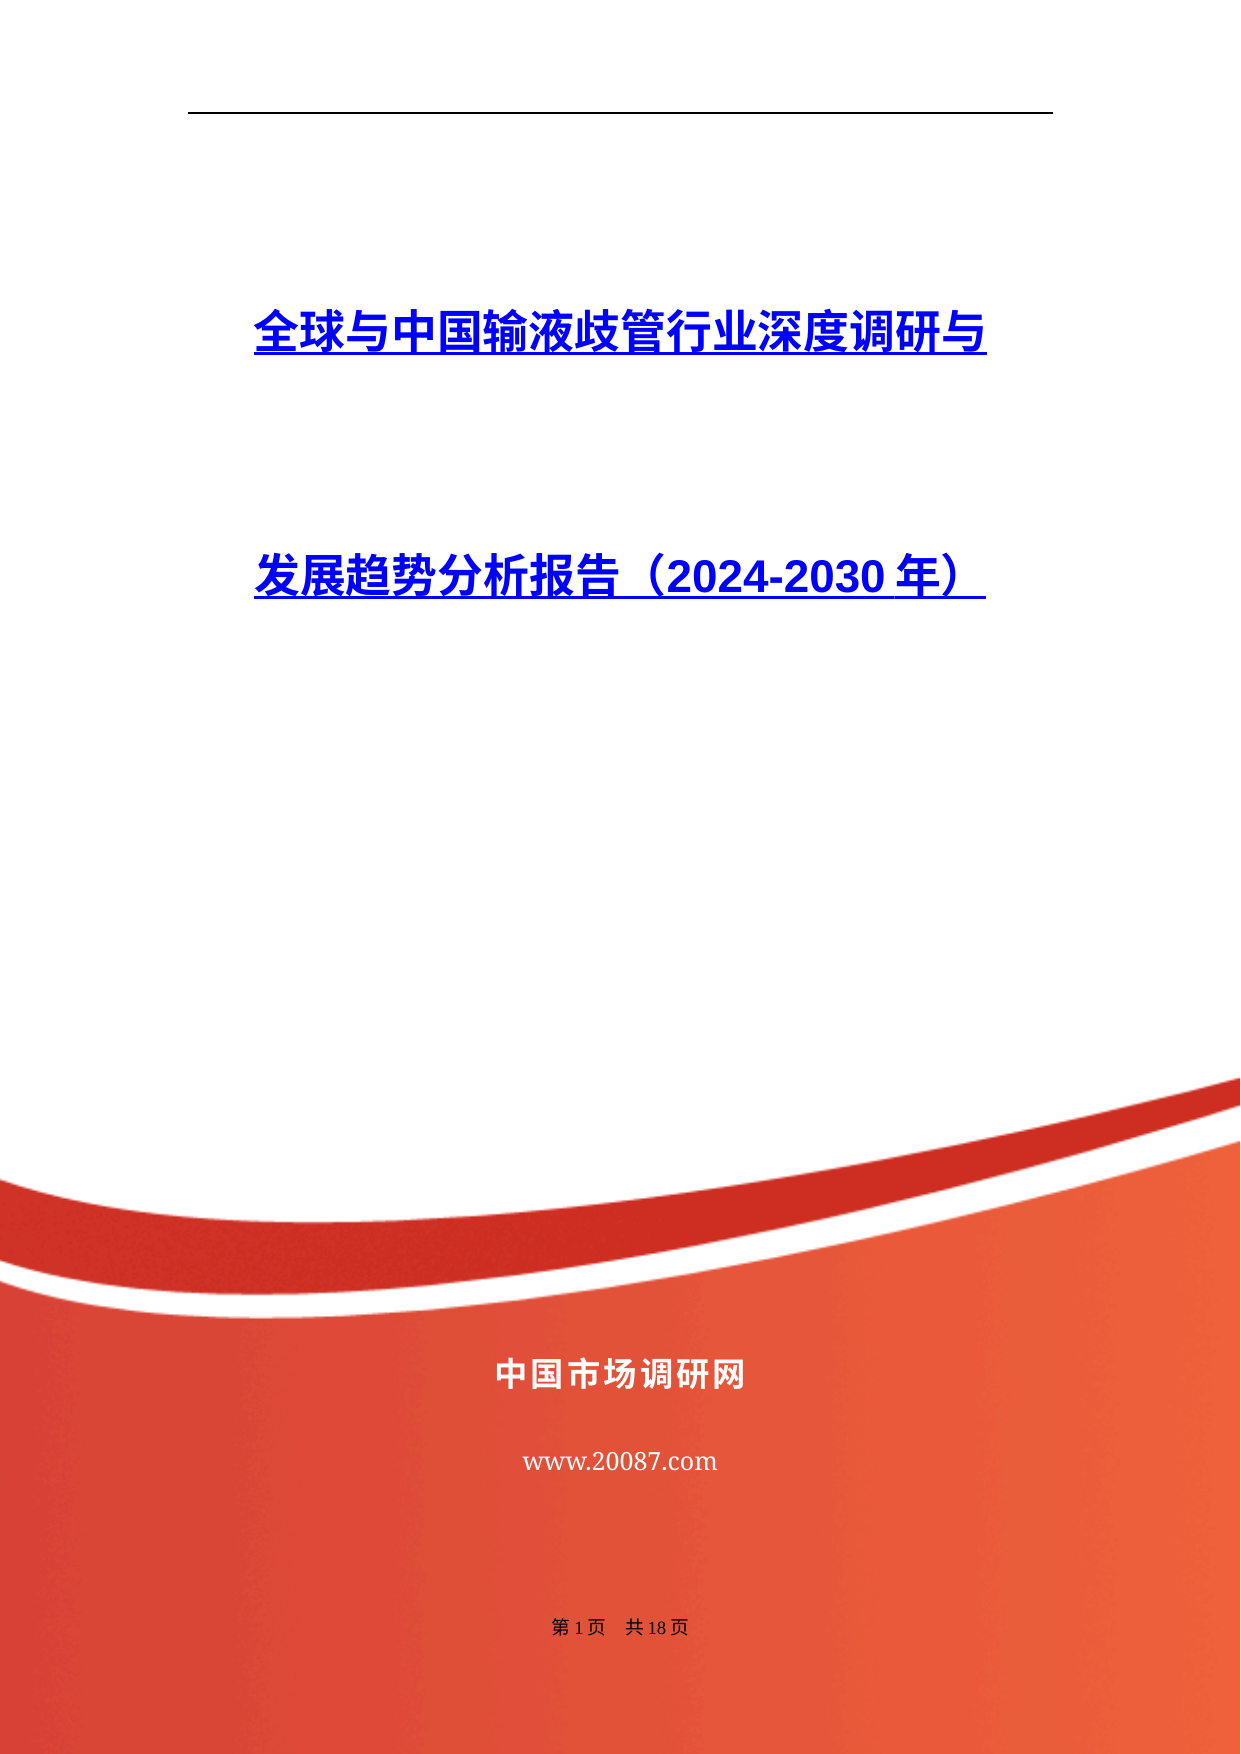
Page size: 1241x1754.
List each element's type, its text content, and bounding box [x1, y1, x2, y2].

picture [0, 1006, 1241, 1754]
table_header 全球与中国输液歧管行业深度调研与发展趋势分析报告（2024-2030年） [188, 207, 1053, 773]
text www.20087.com [187, 1428, 1053, 1493]
subtitle 中国市场调研网 [187, 1339, 1053, 1404]
